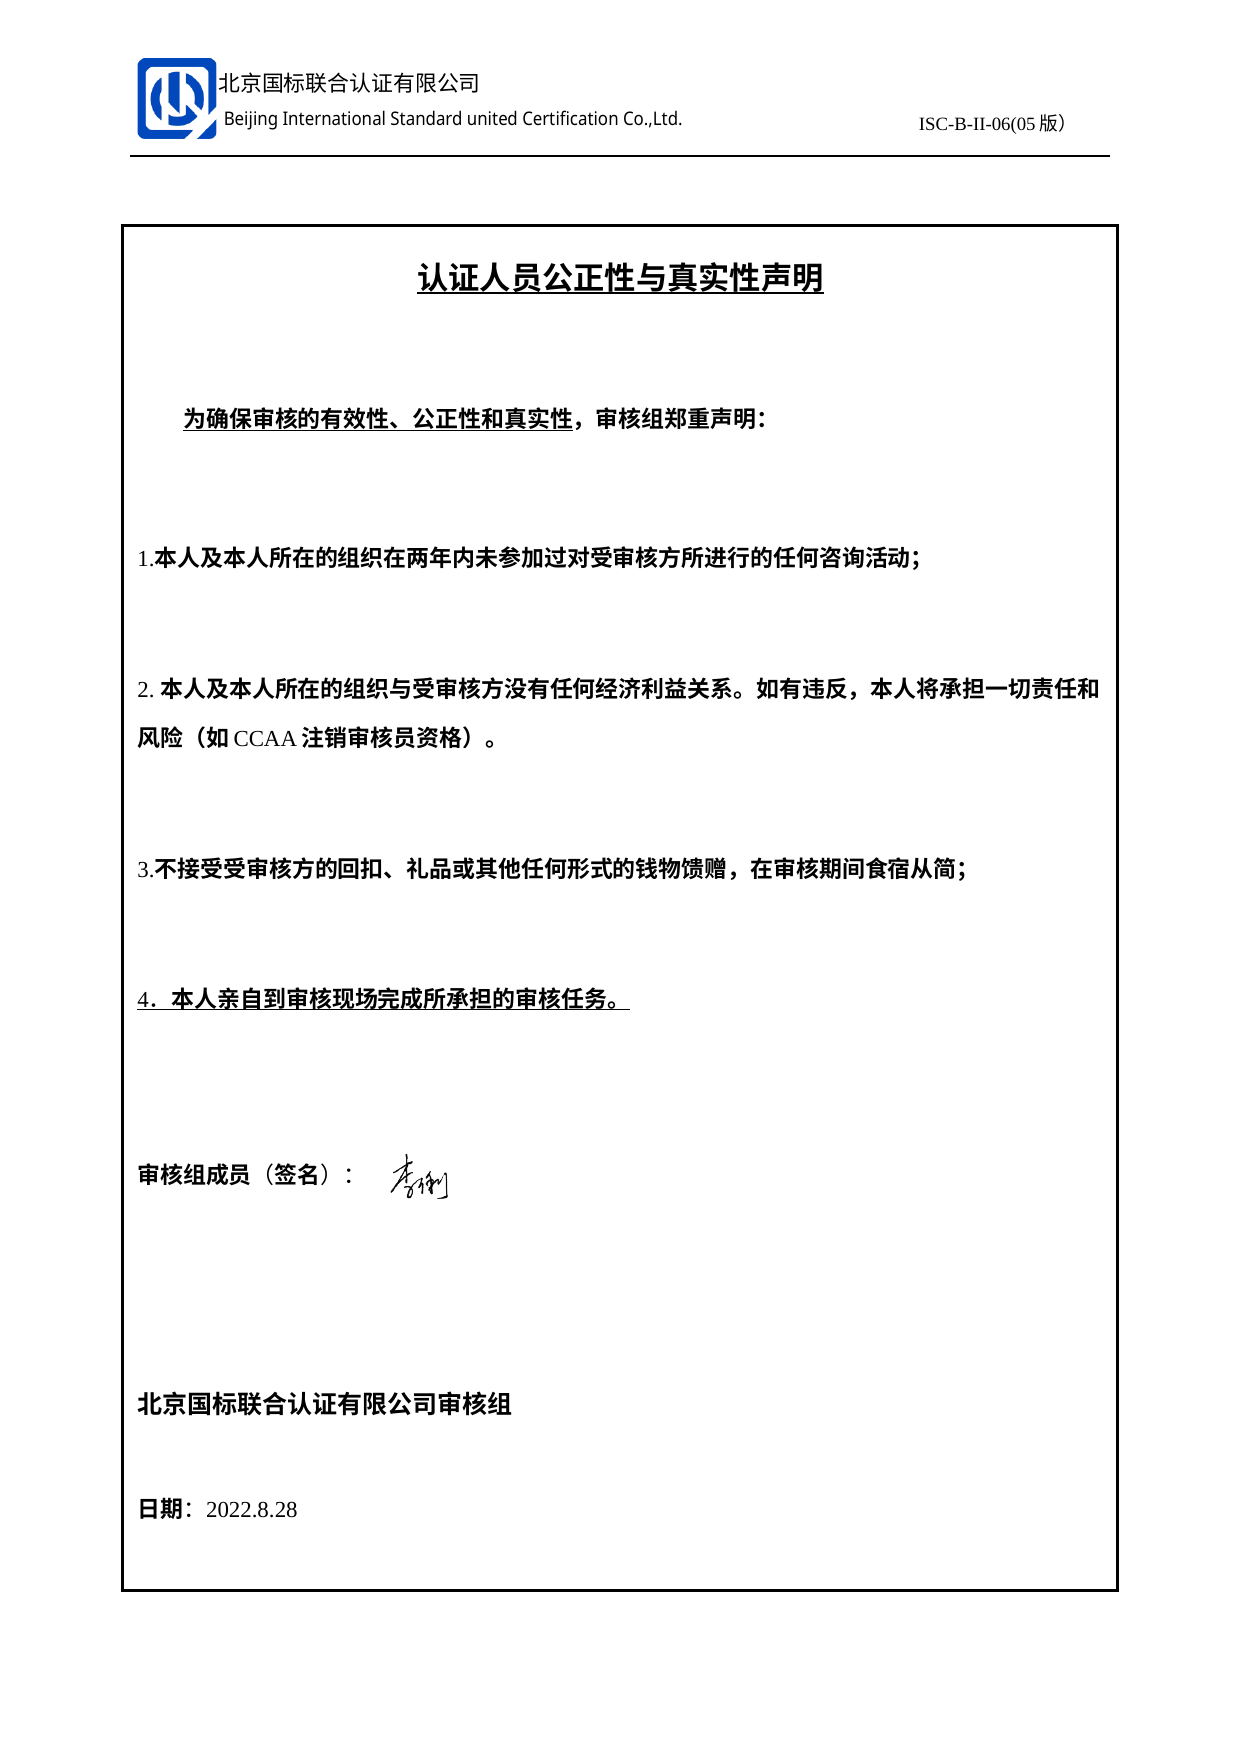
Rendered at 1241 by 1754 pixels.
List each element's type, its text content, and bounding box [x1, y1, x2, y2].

picture [388, 1153, 449, 1200]
table_header 认证人员公正性与真实性声明 为确保审核的有效性、公正性和真实性，审核组郑重声明： 1.本人及本人所在的组织在两年内未参加过对受审核方所进行的任何咨询活动； 2. 本人及本人所在的组织与受审核方没有任何经济利益关系。如有违反，本人将承担一切责任和风险（如CCAA注销审核员资格）。 3.不接受受审核方的回扣、礼品或其他任何形式的钱物馈赠，在审核期间食宿从简； 4．本人亲自到审核现场完成所承担的审核任务。 审核组成员（签名）： 北京国标联合认证有限公司审核组 日期：2022.8.28 [124, 227, 1116, 1589]
picture [137, 58, 217, 139]
